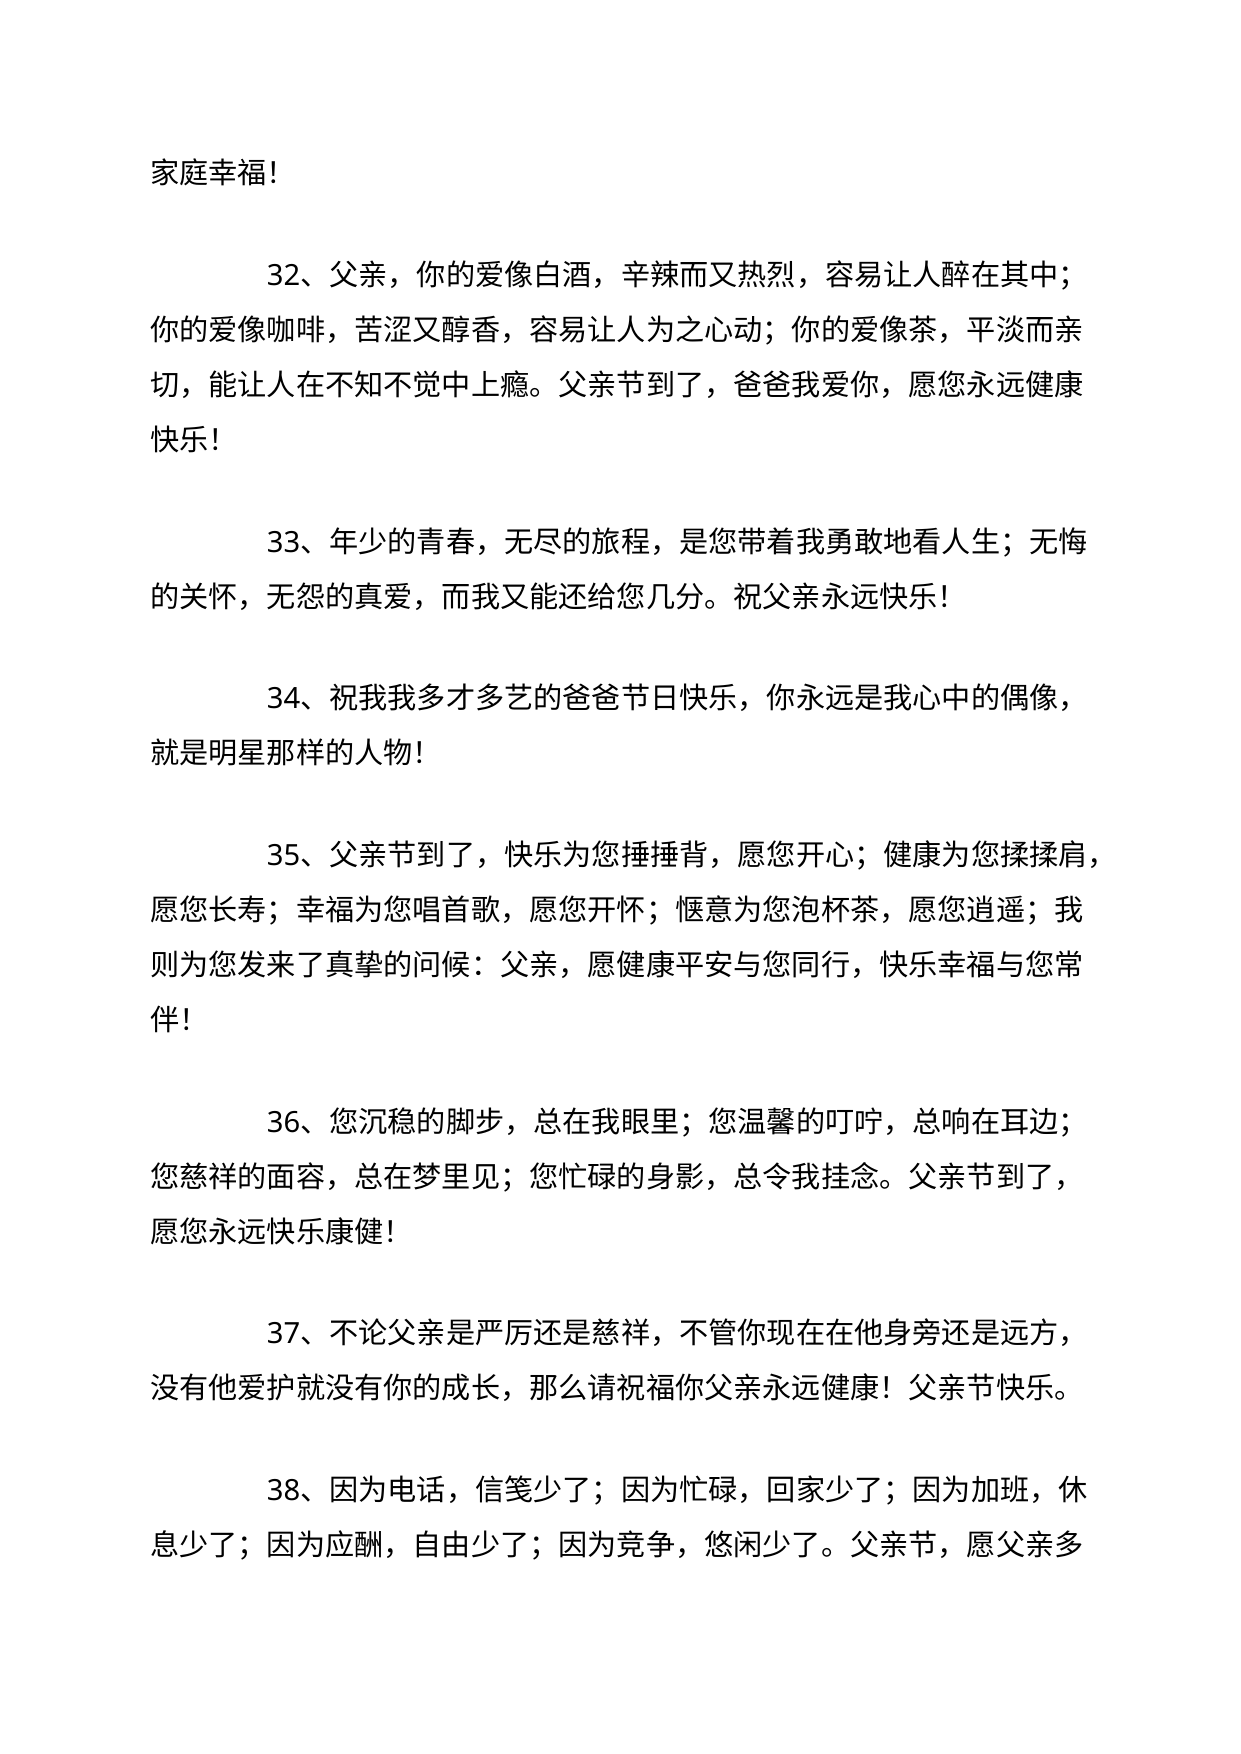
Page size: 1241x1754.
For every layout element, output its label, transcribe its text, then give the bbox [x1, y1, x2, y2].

text 36、您沉稳的脚步，总在我眼里；您温馨的叮咛，总响在耳边；您慈祥的面容，总在梦里见；您忙碌的身影，总令我挂念。父亲节到了，愿您永远快乐康健！ [150, 1098, 1090, 1251]
text 37、不论父亲是严厉还是慈祥，不管你现在在他身旁还是远方，没有他爱护就没有你的成长，那么请祝福你父亲永远健康！父亲节快乐。 [150, 1310, 1090, 1407]
text 34、祝我我多才多艺的爸爸节日快乐，你永远是我心中的偶像，就是明星那样的人物！ [150, 675, 1090, 772]
text 33、年少的青春，无尽的旅程，是您带着我勇敢地看人生；无悔的关怀，无怨的真爱，而我又能还给您几分。祝父亲永远快乐！ [150, 518, 1090, 616]
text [150, 150, 1090, 192]
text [150, 1467, 1090, 1564]
text 32、父亲，你的爱像白酒，辛辣而又热烈，容易让人醉在其中；你的爱像咖啡，苦涩又醇香，容易让人为之心动；你的爱像茶，平淡而亲切，能让人在不知不觉中上瘾。父亲节到了，爸爸我爱你，愿您永远健康快乐！ [150, 252, 1090, 459]
text 35、父亲节到了，快乐为您捶捶背，愿您开心；健康为您揉揉肩，愿您长寿；幸福为您唱首歌，愿您开怀；惬意为您泡杯茶，愿您逍遥；我则为您发来了真挚的问候：父亲，愿健康平安与您同行，快乐幸福与您常伴！ [150, 832, 1090, 1039]
